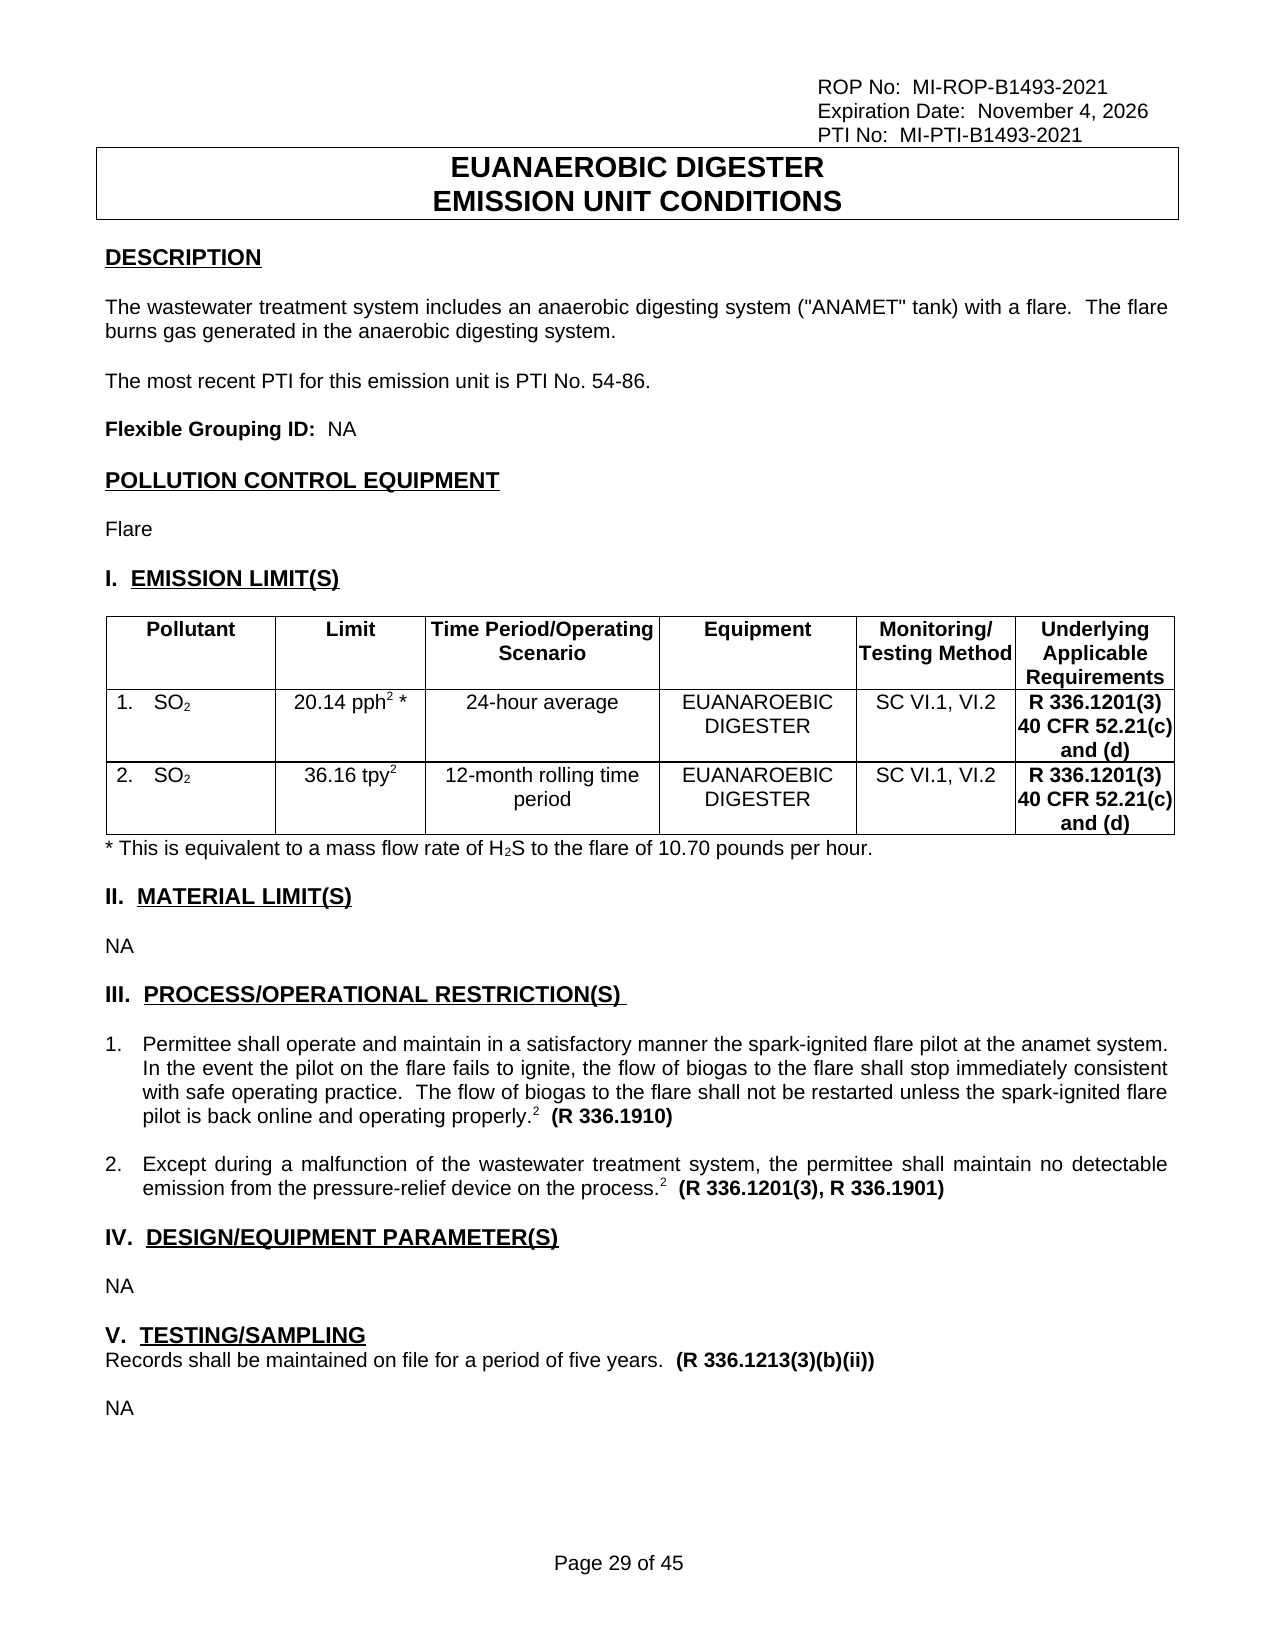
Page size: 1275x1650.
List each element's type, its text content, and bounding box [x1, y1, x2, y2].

text EMISSION UNIT CONDITIONS [97, 180, 1178, 219]
text V. TESTING/SAMPLING [105, 1322, 1170, 1348]
text II. MATERIAL LIMIT(S) [105, 883, 1170, 909]
table_cell 24-hour average [426, 690, 659, 761]
table_header Time Period/Operating Scenario [426, 617, 659, 688]
table_cell 36.16 tpy2 [276, 763, 425, 834]
table_header Underlying Applicable Requirements [1016, 617, 1174, 688]
text NA [105, 1396, 1170, 1420]
table_cell 12-month rolling time period [426, 763, 659, 834]
text I. EMISSION LIMIT(S) [105, 565, 1170, 592]
subtitle EUANAEROBIC DIGESTER [97, 148, 1178, 180]
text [105, 1348, 1170, 1372]
table_header Pollutant [107, 617, 275, 688]
text DESCRIPTION [105, 244, 1170, 271]
text IV. DESIGN/EQUIPMENT PARAMETER(S) [105, 1223, 1170, 1250]
text III. PROCESS/OPERATIONAL RESTRICTION(S) [105, 981, 1170, 1008]
table_cell R 336.1201(3) 40 CFR 52.21(c) and (d) [1016, 763, 1174, 834]
text NA [105, 933, 1170, 957]
text 2. Except during a malfunction of the wastewater treatment system, the permittee shall maintain no detectable emission from the pressure-relief device on the process.2 (R 336.1201(3), R 336.1901) [105, 1152, 1170, 1199]
table_cell 20.14 pph2 * [276, 690, 425, 761]
table_cell SO2 [107, 690, 275, 761]
text POLLUTION CONTROL EQUIPMENT [105, 467, 1170, 493]
table_cell EUANAROEBIC DIGESTER [660, 763, 856, 834]
text Flexible Grouping ID: NA [105, 417, 1170, 441]
table_header Limit [276, 617, 425, 688]
table_header Monitoring/ Testing Method [857, 617, 1015, 688]
text Flare [105, 517, 1170, 541]
table_cell SC VI.1, VI.2 [857, 690, 1015, 761]
text The wastewater treatment system includes an anaerobic digesting system ("ANAMET" tank) with a flare. The flare burns gas generated in the anaerobic digesting system. [105, 294, 1170, 342]
text 1. Permittee shall operate and maintain in a satisfactory manner the spark-ignited flare pilot at the anamet system. In the event the pilot on the flare fails to ignite, the flow of biogas to the flare shall stop immediately consistent with safe operating practice. The flow of biogas to the flare shall not be restarted unless the spark-ignited flare pilot is back online and operating properly.2 (R 336.1910) [105, 1032, 1170, 1128]
text The most recent PTI for this emission unit is PTI No. 54-86. [105, 369, 1170, 393]
table_cell SO2 [107, 763, 275, 834]
text * This is equivalent to a mass flow rate of H2S to the flare of 10.70 pounds per hour. [105, 835, 1170, 859]
table_cell R 336.1201(3) 40 CFR 52.21(c) and (d) [1016, 690, 1174, 761]
table_cell SC VI.1, VI.2 [857, 763, 1015, 834]
table_cell EUANAROEBIC DIGESTER [660, 690, 856, 761]
text NA [105, 1274, 1170, 1298]
table_header Equipment [660, 617, 856, 688]
